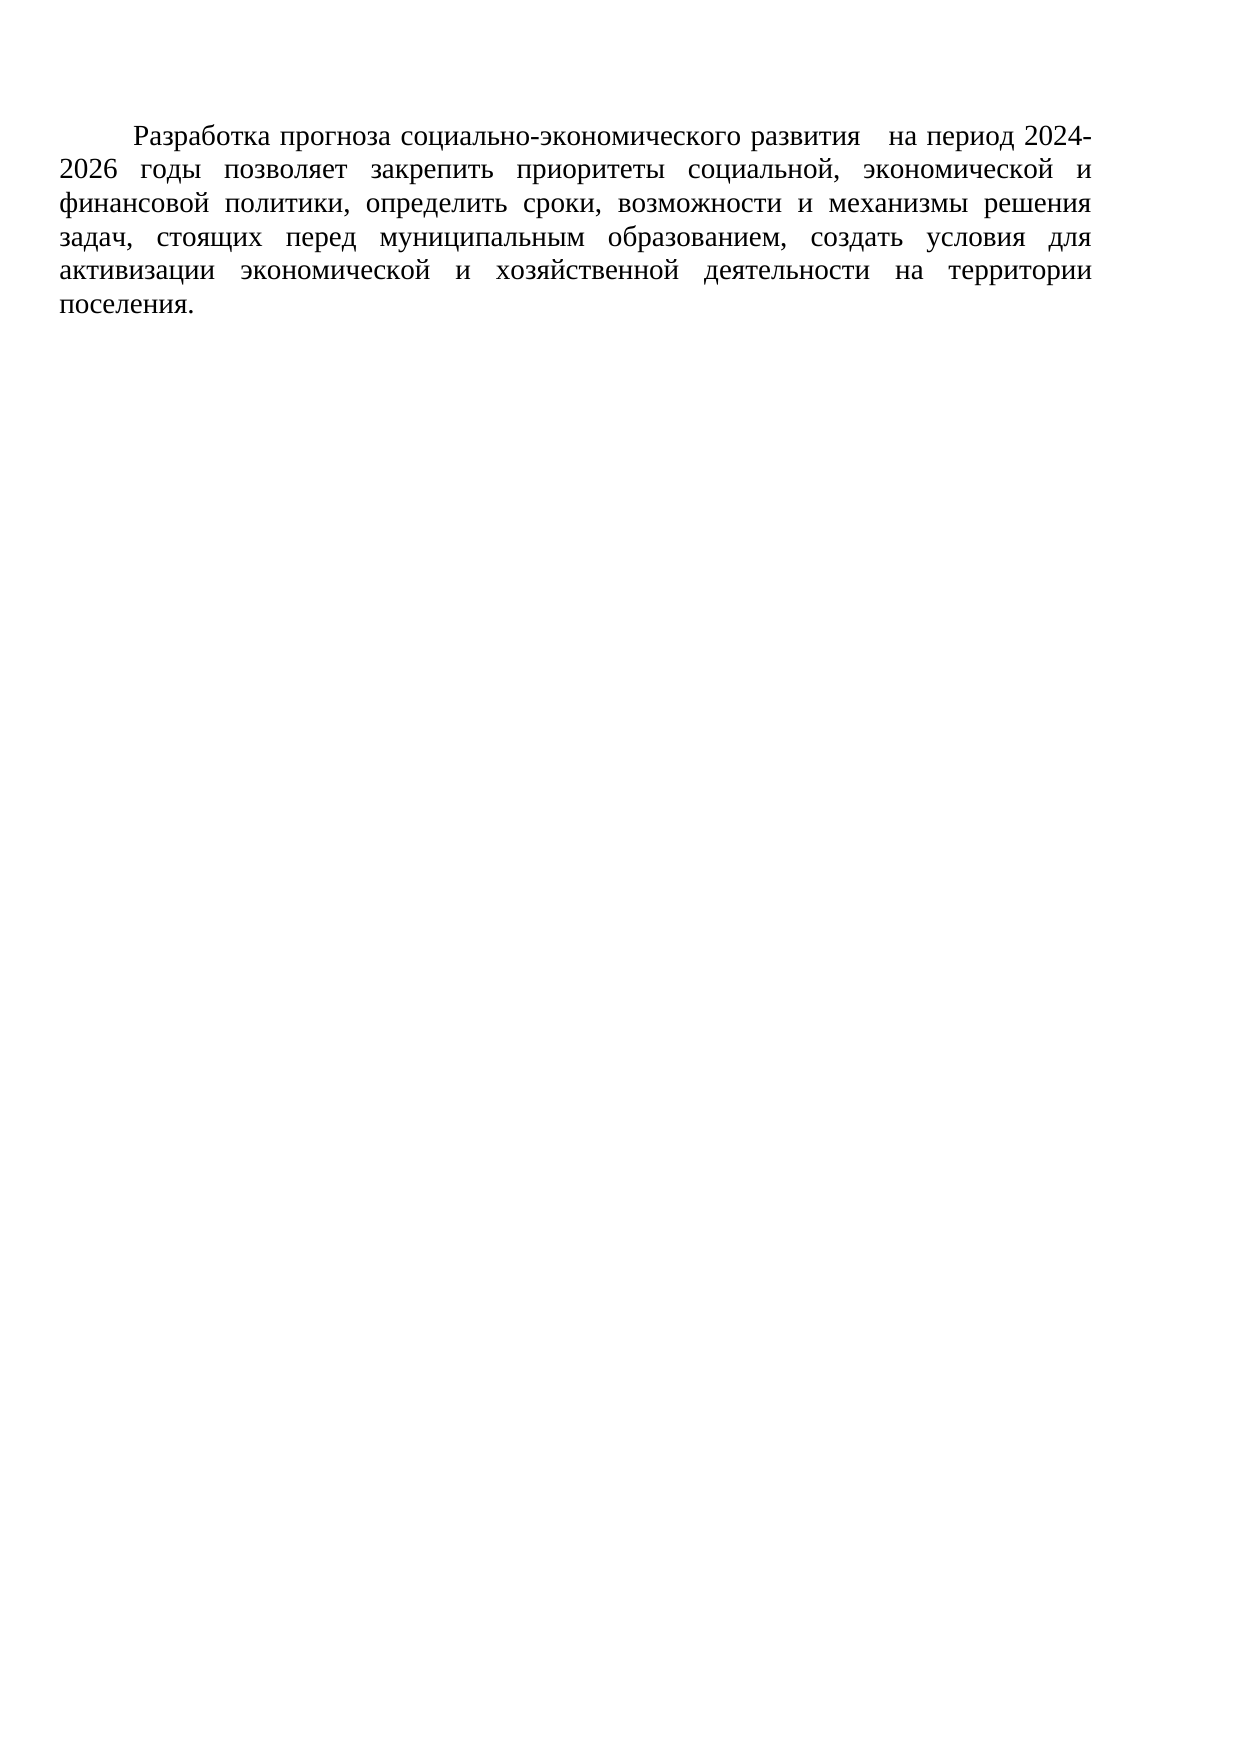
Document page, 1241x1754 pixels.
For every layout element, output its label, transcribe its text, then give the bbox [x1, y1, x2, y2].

text Разработка прогноза социально-экономического развития на период 2024-2026 годы позволяет закрепить приоритеты социальной, экономической и финансовой политики, определить сроки, возможности и механизмы решения задач, стоящих перед муниципальным образованием, создать условия для активизации экономической и хозяйственной деятельности на территории поселения. [59, 118, 1092, 319]
